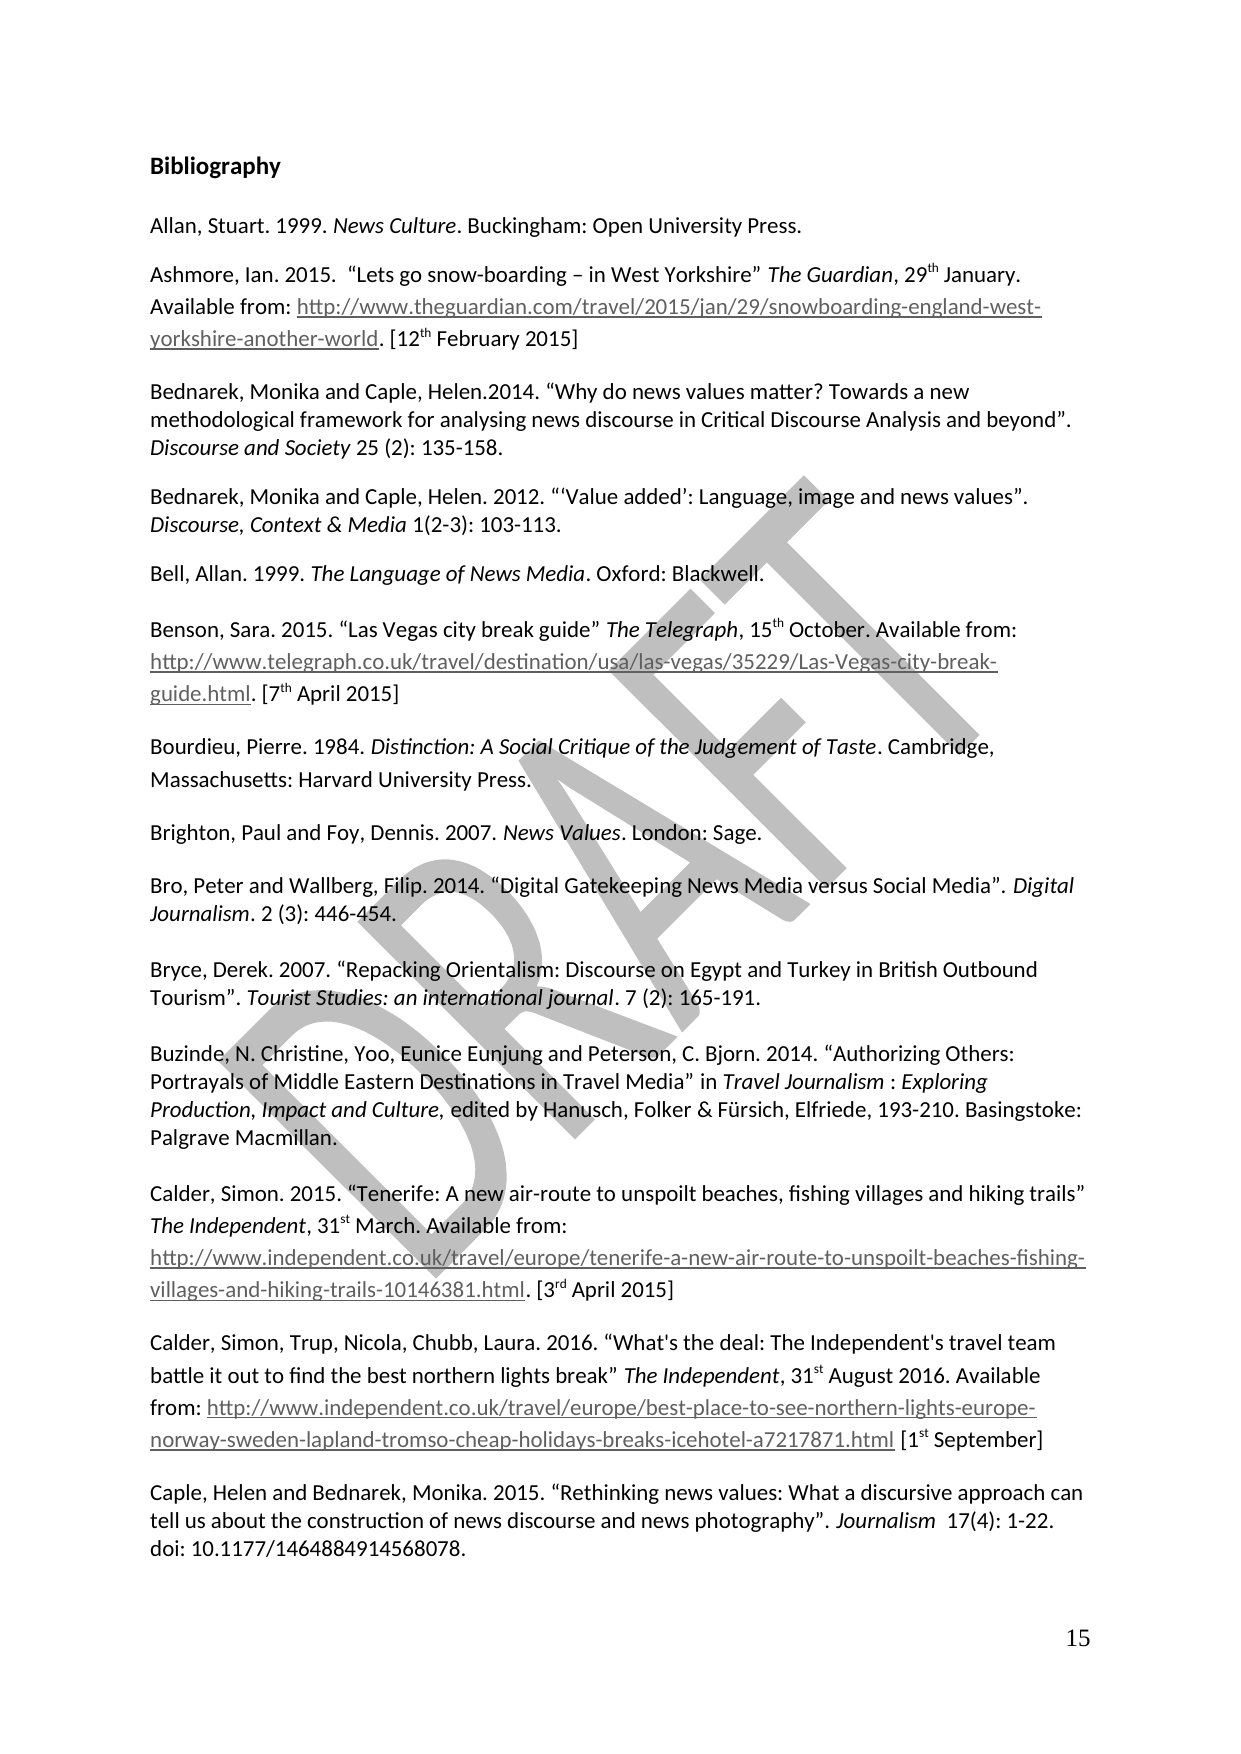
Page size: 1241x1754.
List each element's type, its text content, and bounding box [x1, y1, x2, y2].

text Bibliography [150, 150, 1090, 181]
text Allan, Stuart. 1999. News Culture. Buckingham: Open University Press. [150, 211, 1090, 239]
text Ashmore, Ian. 2015. “Lets go snow-boarding – in West Yorkshire” The Guardian, 29th January. Available from: http://www.theguardian.com/travel/2015/jan/29/snowboarding-england-west-yorkshire-another-world. [12th February 2015] [150, 260, 1090, 352]
text Calder, Simon. 2015. “Tenerife: A new air-route to unspoilt beaches, fishing villages and hiking trails” The Independent, 31st March. Available from: http://www.independent.co.uk/travel/europe/tenerife-a-new-air-route-to-unspoilt-beaches-fishing-villages-and-hiking-trails-10146381.html. [3rd April 2015] [150, 1179, 1090, 1303]
text Bednarek, Monika and Caple, Helen.2014. “Why do news values matter? Towards a new methodological framework for analysing news discourse in Critical Discourse Analysis and beyond”. Discourse and Society 25 (2): 135-158. [150, 377, 1090, 461]
text Bednarek, Monika and Caple, Helen. 2012. “‘Value added’: Language, image and news values”. Discourse, Context & Media 1(2-3): 103-113. [150, 482, 1090, 538]
text Caple, Helen and Bednarek, Monika. 2015. “Rethinking news values: What a discursive approach can tell us about the construction of news discourse and news photography”. Journalism 17(4): 1-22. doi: 10.1177/1464884914568078. [150, 1478, 1090, 1562]
text Benson, Sara. 2015. “Las Vegas city break guide” The Telegraph, 15th October. Available from: http://www.telegraph.co.uk/travel/destination/usa/las-vegas/35229/Las-Vegas-city-break-guide.html. [7th April 2015] [150, 615, 1090, 707]
text Calder, Simon, Trup, Nicola, Chubb, Laura. 2016. “What's the deal: The Independent's travel team battle it out to find the best northern lights break” The Independent, 31st August 2016. Available from: http://www.independent.co.uk/travel/europe/best-place-to-see-northern-lights-europe-norway-sweden-lapland-tromso-cheap-holidays-breaks-icehotel-a7217871.html [1st September] [150, 1328, 1090, 1453]
text Bell, Allan. 1999. The Language of News Media. Oxford: Blackwell. [150, 559, 1090, 587]
text Bourdieu, Pierre. 1984. Distinction: A Social Critique of the Judgement of Taste. Cambridge, Massachusetts: Harvard University Press. [150, 732, 1090, 793]
text Bro, Peter and Wallberg, Filip. 2014. “Digital Gatekeeping News Media versus Social Media”. Digital Journalism. 2 (3): 446-454. [150, 871, 1090, 927]
text Buzinde, N. Christine, Yoo, Eunice Eunjung and Peterson, C. Bjorn. 2014. “Authorizing Others: Portrayals of Middle Eastern Destinations in Travel Media” in Travel Journalism : Exploring Production, Impact and Culture, edited by Hanusch, Folker & Fürsich, Elfriede, 193-210. Basingstoke: Palgrave Macmillan. [150, 1039, 1090, 1151]
text Bryce, Derek. 2007. “Repacking Orientalism: Discourse on Egypt and Turkey in British Outbound Tourism”. Tourist Studies: an international journal. 7 (2): 165-191. [150, 955, 1090, 1011]
text Brighton, Paul and Foy, Dennis. 2007. News Values. London: Sage. [150, 818, 1090, 846]
